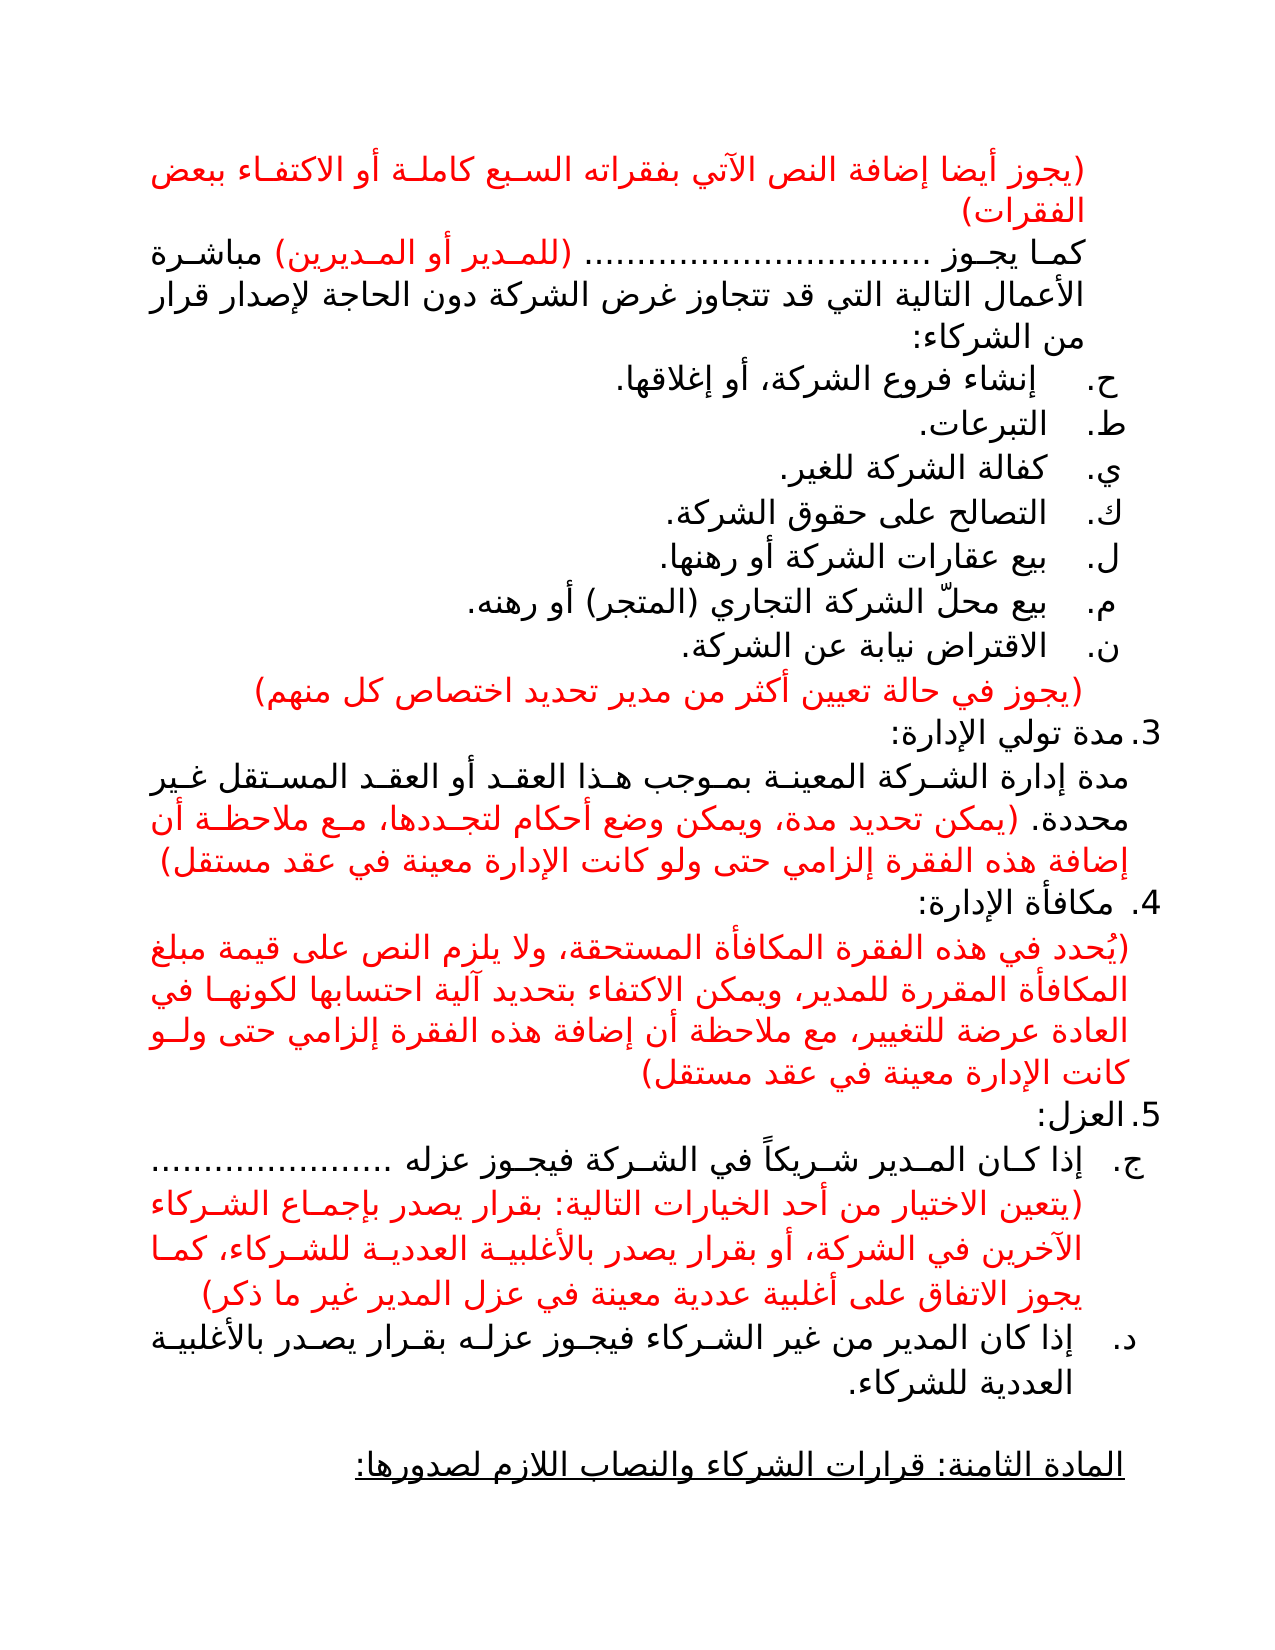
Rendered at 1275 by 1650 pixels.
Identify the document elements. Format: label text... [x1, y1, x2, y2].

list العزل: [150, 1096, 1130, 1134]
list إذا كان المدير شريكاً في الشركة فيجوز عزله ....................... (يتعين الاختيار من أحد الخيارات التالية: بقرار يصدر بإجماع الشركاء الآخرين في الشركة، أو بقرار يصدر بالأغلبية العددية للشركاء، كما يجوز الاتفاق على أغلبية عددية معينة في عزل المدير غير ما ذكر) [150, 1140, 1111, 1313]
list مدة تولي الإدارة: [150, 713, 1130, 752]
list كما يجوز ................................. (للمدير أو المديرين) مباشرة الأعمال التالية التي قد تتجاوز غرض الشركة دون الحاجة لإصدار قرار من الشركاء: [150, 234, 1086, 356]
list (يجوز أيضا إضافة النص الآتي بفقراته السبع كاملة أو الاكتفاء ببعض الفقرات) [150, 150, 1086, 231]
list مكافأة الإدارة: [150, 883, 1130, 922]
list إنشاء فروع الشركة، أو إغلاقها. [150, 359, 1086, 398]
list كفالة الشركة للغير. [150, 448, 1086, 487]
list بيع عقارات الشركة أو رهنها. [150, 538, 1086, 577]
text مدة إدارة الشركة المعينة بموجب هذا العقد أو العقد المستقل غير محددة. (يمكن تحديد مدة، ويمكن وضع أحكام لتجددها، مع ملاحظة أن إضافة هذه الفقرة إلزامي حتى ولو كانت الإدارة معينة في عقد مستقل) [150, 758, 1130, 881]
list بيع محلّ الشركة التجاري (المتجر) أو رهنه. [150, 582, 1086, 621]
text (يُحدد في هذه الفقرة المكافأة المستحقة، ولا يلزم النص على قيمة مبلغ المكافأة المقررة للمدير، ويمكن الاكتفاء بتحديد آلية احتسابها لكونها في العادة عرضة للتغيير، مع ملاحظة أن إضافة هذه الفقرة إلزامي حتى ولو كانت الإدارة معينة في عقد مستقل) [150, 928, 1130, 1093]
list التبرعات. [150, 404, 1086, 443]
list التصالح على حقوق الشركة. [150, 493, 1086, 532]
list إذا كان المدير من غير الشركاء فيجوز عزله بقرار يصدر بالأغلبية العددية للشركاء. [150, 1318, 1111, 1402]
text المادة الثامنة: قرارات الشركاء والنصاب اللازم لصدورها: [150, 1445, 1125, 1484]
list الاقتراض نيابة عن الشركة. [150, 627, 1086, 666]
text (يجوز في حالة تعيين أكثر من مدير تحديد اختصاص كل منهم) [150, 671, 1125, 710]
